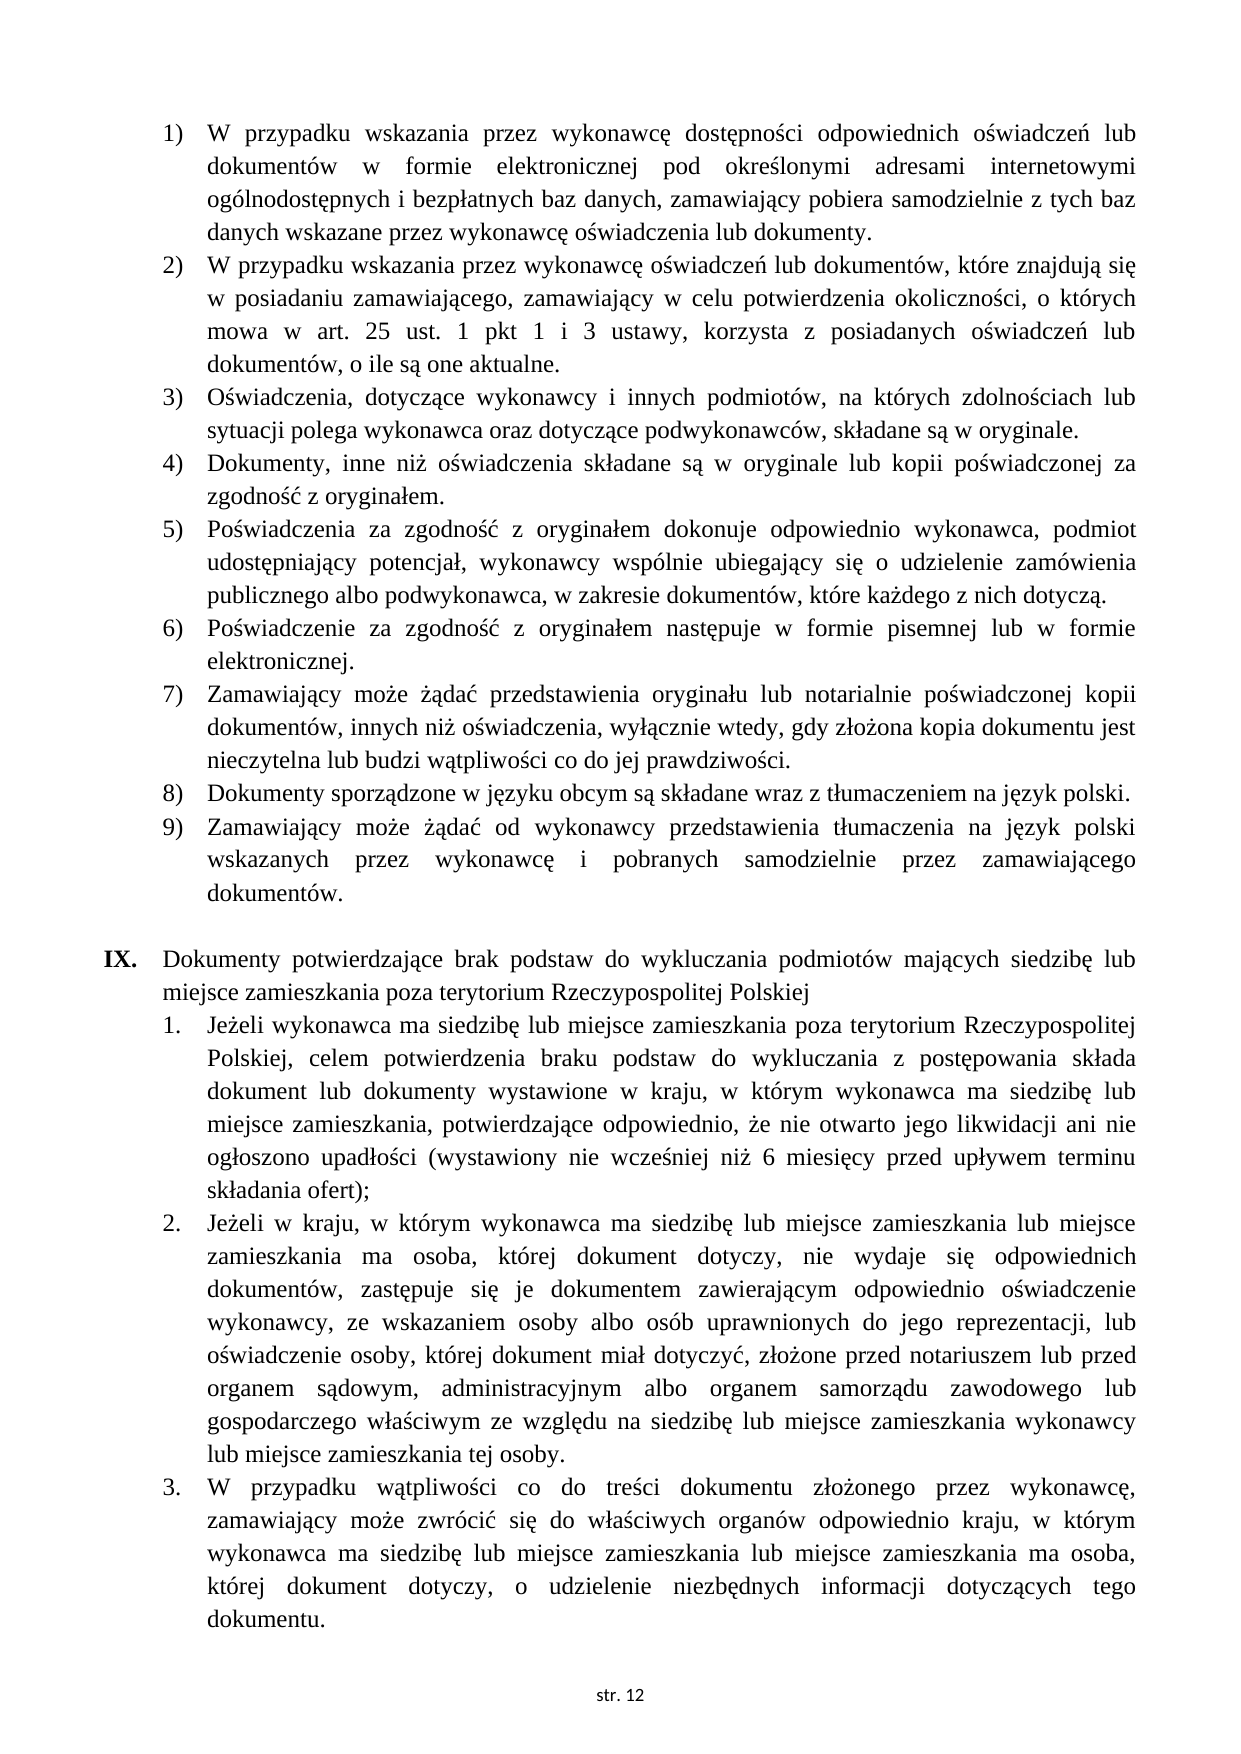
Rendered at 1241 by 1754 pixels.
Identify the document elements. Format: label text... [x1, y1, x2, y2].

list Poświadczenie za zgodność z oryginałem następuje w formie pisemnej lub w formie elektronicznej. [162, 613, 1137, 675]
list Dokumenty potwierdzające brak podstaw do wykluczania podmiotów mających siedzibę lub miejsce zamieszkania poza terytorium Rzeczypospolitej Polskiej [103, 944, 1137, 1005]
list Oświadczenia, dotyczące wykonawcy i innych podmiotów, na których zdolnościach lub sytuacji polega wykonawca oraz dotyczące podwykonawców, składane są w oryginale. [162, 382, 1137, 444]
list Zamawiający może żądać od wykonawcy przedstawienia tłumaczenia na język polski wskazanych przez wykonawcę i pobranych samodzielnie przez zamawiającego dokumentów. [162, 812, 1137, 906]
list Poświadczenia za zgodność z oryginałem dokonuje odpowiednio wykonawca, podmiot udostępniający potencjał, wykonawcy wspólnie ubiegający się o udzielenie zamówienia publicznego albo podwykonawca, w zakresie dokumentów, które każdego z nich dotyczą. [162, 514, 1137, 609]
list W przypadku wątpliwości co do treści dokumentu złożonego przez wykonawcę, zamawiający może zwrócić się do właściwych organów odpowiednio kraju, w którym wykonawca ma siedzibę lub miejsce zamieszkania lub miejsce zamieszkania ma osoba, której dokument dotyczy, o udzielenie niezbędnych informacji dotyczących tego dokumentu. [162, 1472, 1137, 1633]
list W przypadku wskazania przez wykonawcę dostępności odpowiednich oświadczeń lub dokumentów w formie elektronicznej pod określonymi adresami internetowymi ogólnodostępnych i bezpłatnych baz danych, zamawiający pobiera samodzielnie z tych baz danych wskazane przez wykonawcę oświadczenia lub dokumenty. [162, 118, 1137, 246]
list Jeżeli wykonawca ma siedzibę lub miejsce zamieszkania poza terytorium Rzeczypospolitej Polskiej, celem potwierdzenia braku podstaw do wykluczania z postępowania składa dokument lub dokumenty wystawione w kraju, w którym wykonawca ma siedzibę lub miejsce zamieszkania, potwierdzające odpowiednio, że nie otwarto jego likwidacji ani nie ogłoszono upadłości (wystawiony nie wcześniej niż 6 miesięcy przed upływem terminu składania ofert); [162, 1010, 1137, 1203]
list W przypadku wskazania przez wykonawcę oświadczeń lub dokumentów, które znajdują się w posiadaniu zamawiającego, zamawiający w celu potwierdzenia okoliczności, o których mowa w art. 25 ust. 1 pkt 1 i 3 ustawy, korzysta z posiadanych oświadczeń lub dokumentów, o ile są one aktualne. [162, 250, 1137, 378]
list Jeżeli w kraju, w którym wykonawca ma siedzibę lub miejsce zamieszkania lub miejsce zamieszkania ma osoba, której dokument dotyczy, nie wydaje się odpowiednich dokumentów, zastępuje się je dokumentem zawierającym odpowiednio oświadczenie wykonawcy, ze wskazaniem osoby albo osób uprawnionych do jego reprezentacji, lub oświadczenie osoby, której dokument miał dotyczyć, złożone przed notariuszem lub przed organem sądowym, administracyjnym albo organem samorządu zawodowego lub gospodarczego właściwym ze względu na siedzibę lub miejsce zamieszkania wykonawcy lub miejsce zamieszkania tej osoby. [162, 1208, 1137, 1468]
list Dokumenty sporządzone w języku obcym są składane wraz z tłumaczeniem na język polski. [162, 778, 1137, 807]
list Dokumenty, inne niż oświadczenia składane są w oryginale lub kopii poświadczonej za zgodność z oryginałem. [162, 448, 1137, 510]
list Zamawiający może żądać przedstawienia oryginału lub notarialnie poświadczonej kopii dokumentów, innych niż oświadczenia, wyłącznie wtedy, gdy złożona kopia dokumentu jest nieczytelna lub budzi wątpliwości co do jej prawdziwości. [162, 679, 1137, 774]
